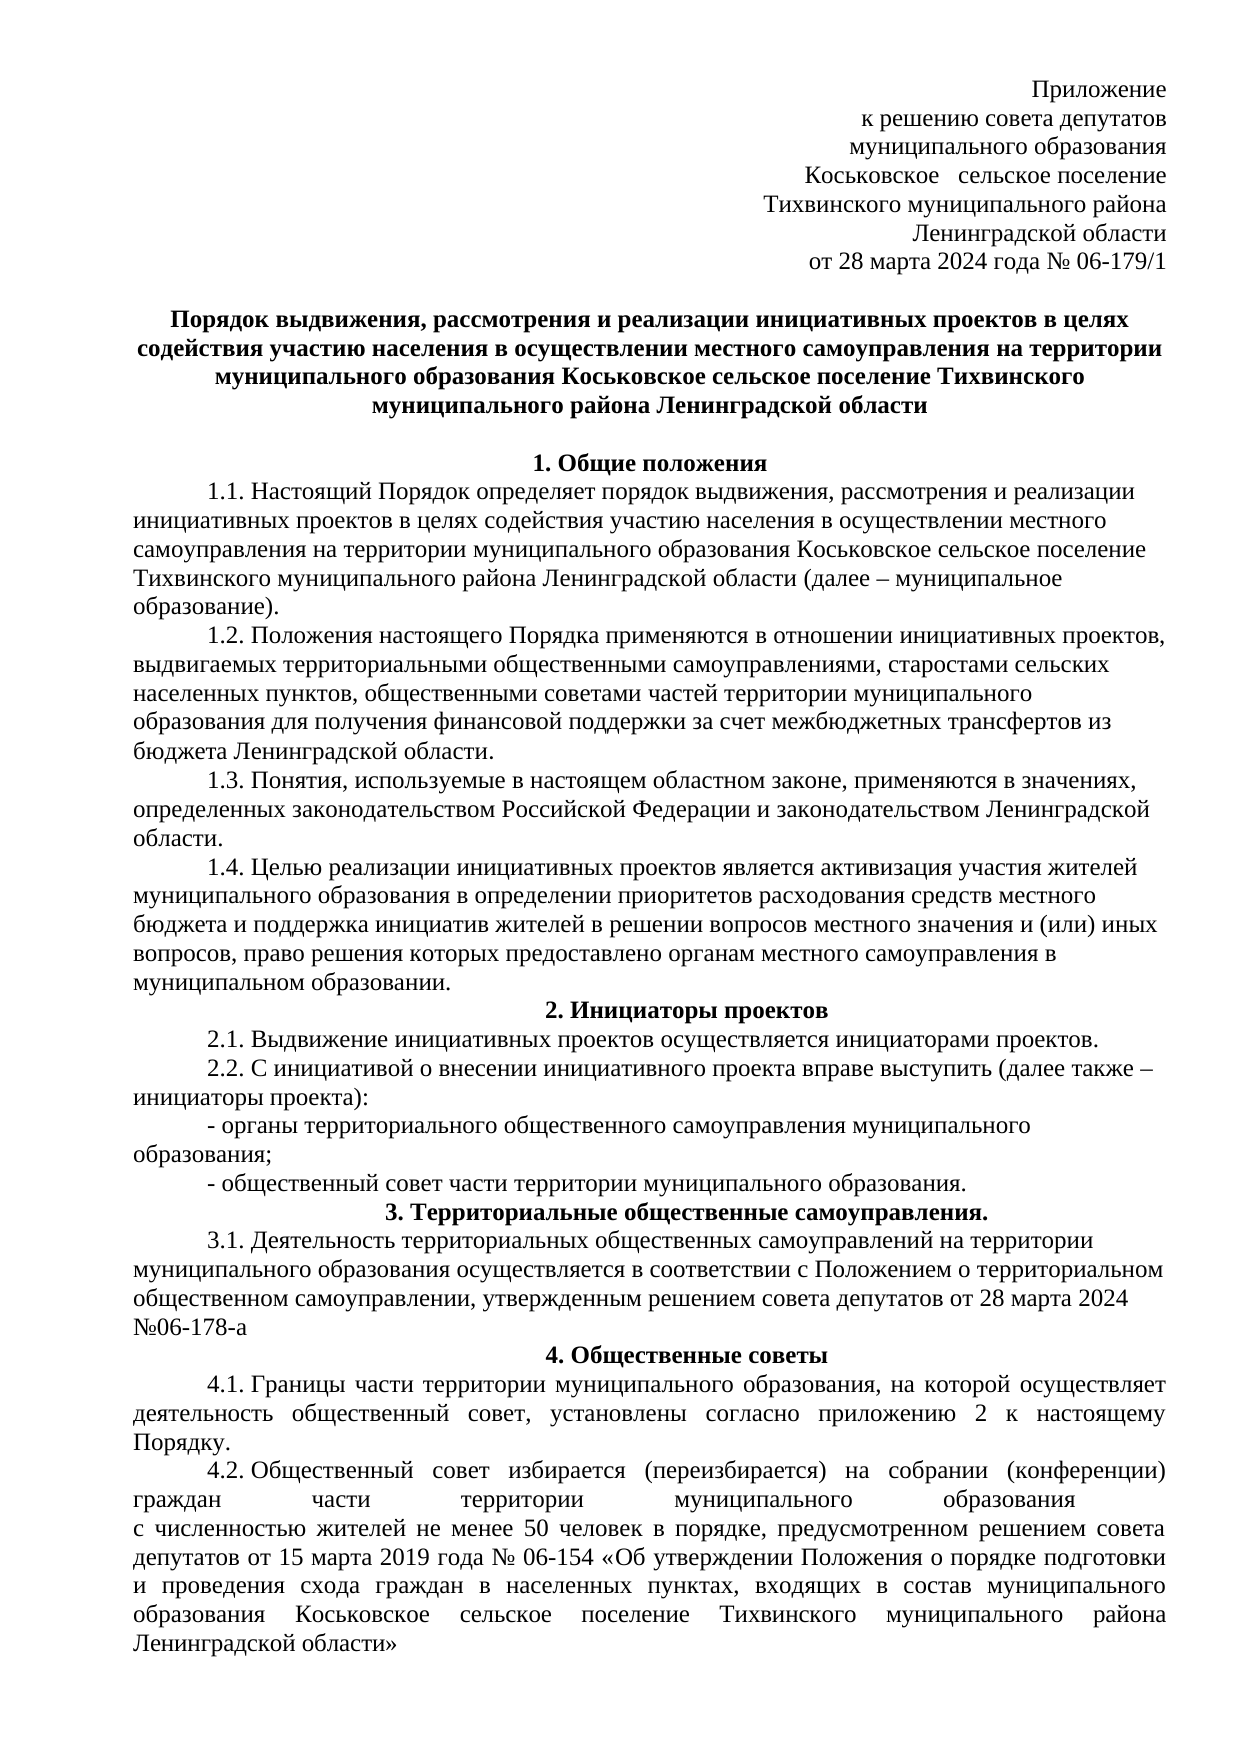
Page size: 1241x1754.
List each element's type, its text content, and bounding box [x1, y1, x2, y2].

text Приложение [133, 74, 1167, 103]
text 1.3. Понятия, используемые в настоящем областном законе, применяются в значениях, определенных законодательством Российской Федерации и законодательством Ленинградской области. [133, 766, 1167, 852]
text от 28 марта 2024 года № 06-179/1 [133, 246, 1167, 275]
text 2. Инициаторы проектов [133, 996, 1167, 1024]
text 1. Общие положения [133, 448, 1167, 476]
text - общественный совет части территории муниципального образования. [133, 1168, 1167, 1197]
text Тихвинского муниципального района [133, 189, 1167, 218]
text муниципального образования [133, 131, 1167, 160]
text 4. Общественные советы [133, 1341, 1167, 1369]
text 3. Территориальные общественные самоуправления. [133, 1197, 1167, 1226]
text 1.2. Положения настоящего Порядка применяются в отношении инициативных проектов, выдвигаемых территориальными общественными самоуправлениями, старостами сельских населенных пунктов, общественными советами частей территории муниципального образования для получения финансовой поддержки за счет межбюджетных трансфертов из бюджета Ленинградской области. [133, 620, 1167, 766]
text Ленинградской области [133, 218, 1167, 246]
text - органы территориального общественного самоуправления муниципального образования; [133, 1111, 1167, 1168]
text к решению совета депутатов [133, 103, 1167, 131]
text 1.4. Целью реализации инициативных проектов является активизация участия жителей муниципального образования в определении приоритетов расходования средств местного бюджета и поддержка инициатив жителей в решении вопросов местного значения и (или) иных вопросов, право решения которых предоставлено органам местного самоуправления в муниципальном образовании. [133, 852, 1167, 996]
text 1.1. Настоящий Порядок определяет порядок выдвижения, рассмотрения и реализации инициативных проектов в целях содействия участию населения в осуществлении местного самоуправления на территории муниципального образования Коськовское сельское поселение Тихвинского муниципального района Ленинградской области (далее – муниципальное образование). [133, 476, 1167, 620]
text 2.2. С инициативой о внесении инициативного проекта вправе выступить (далее также – инициаторы проекта): [133, 1053, 1167, 1111]
text 4.2. Общественный совет избирается (переизбирается) на собрании (конференции) граждан части территории муниципального образования с численностью жителей не менее 50 человек в порядке, предусмотренном решением совета депутатов от 15 марта 2019 года № 06-154 «Об утверждении Положения о порядке подготовки и проведения схода граждан в населенных пунктах, входящих в состав муниципального образования Коськовское сельское поселение Тихвинского муниципального района Ленинградской области» [133, 1456, 1167, 1657]
text 3.1. Деятельность территориальных общественных самоуправлений на территории муниципального образования осуществляется в соответствии с Положением о территориальном общественном самоуправлении, утвержденным решением совета депутатов от 28 марта 2024 №06-178-а [133, 1226, 1167, 1341]
text 2.1. Выдвижение инициативных проектов осуществляется инициаторами проектов. [133, 1024, 1167, 1053]
text 4.1. Границы части территории муниципального образования, на которой осуществляет деятельность общественный совет, установлены согласно приложению 2 к настоящему Порядку. [133, 1369, 1167, 1456]
text Порядок выдвижения, рассмотрения и реализации инициативных проектов в целях содействия участию населения в осуществлении местного самоуправления на территории муниципального образования Коськовское сельское поселение Тихвинского муниципального района Ленинградской области [133, 304, 1167, 419]
text Коськовское сельское поселение [133, 160, 1167, 189]
